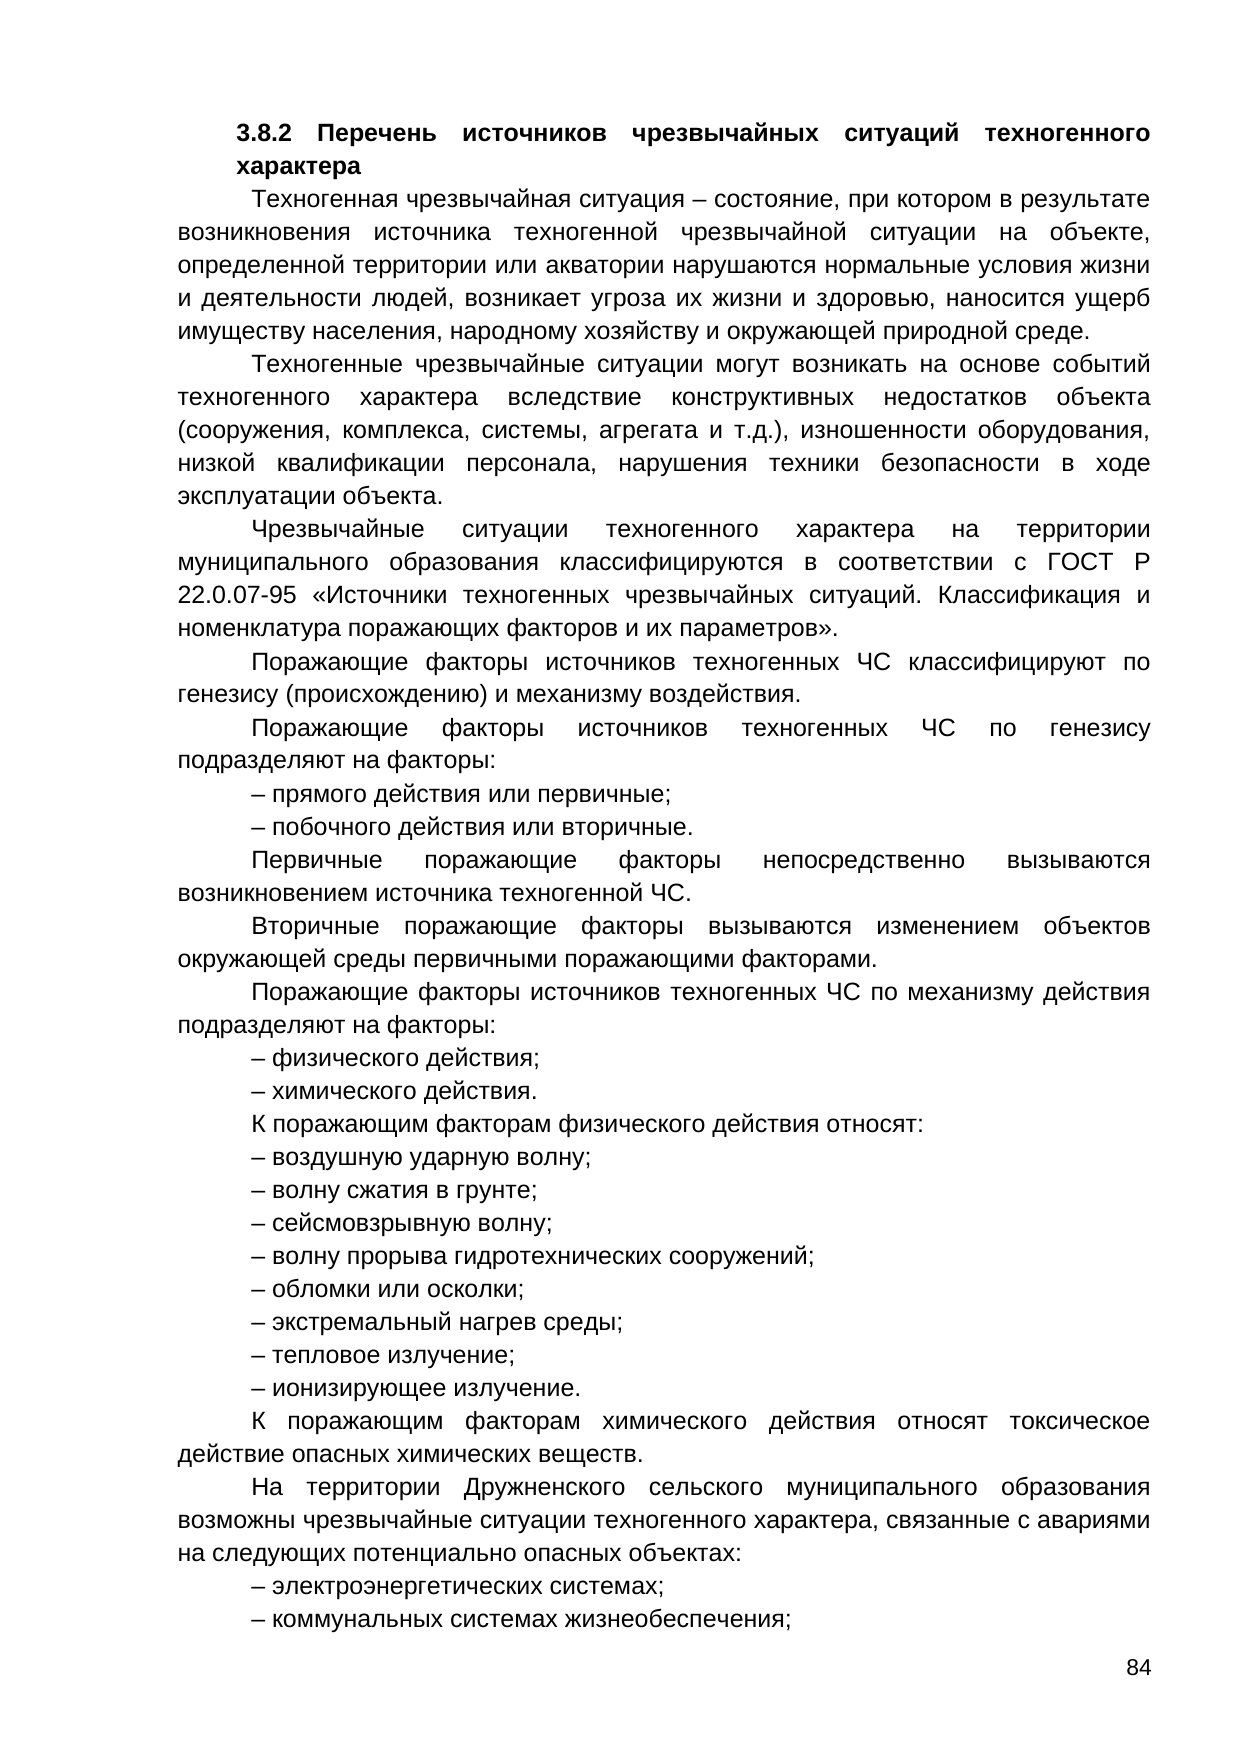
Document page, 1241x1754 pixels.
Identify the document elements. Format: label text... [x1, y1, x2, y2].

text Первичные поражающие факторы непосредственно вызываются возникновением источника техногенной ЧС. [177, 844, 1152, 906]
text Техногенная чрезвычайная ситуация – состояние, при котором в результате возникновения источника техногенной чрезвычайной ситуации на объекте, определенной территории или акватории нарушаются нормальные условия жизни и деятельности людей, возникает угроза их жизни и здоровью, наносится ущерб имуществу населения, народному хозяйству и окружающей природной среде. [177, 184, 1152, 345]
text К поражающим факторам химического действия относят токсическое действие опасных химических веществ. [177, 1406, 1152, 1468]
text – электроэнергетических системах; [177, 1571, 1152, 1600]
text 3.8.2 Перечень источников чрезвычайных ситуаций техногенного характера [236, 118, 1152, 180]
text Поражающие факторы источников техногенных ЧС по генезису подразделяют на факторы: [177, 712, 1152, 774]
text На территории Дружненского сельского муниципального образования возможны чрезвычайные ситуации техногенного характера, связанные с авариями на следующих потенциально опасных объектах: [177, 1472, 1152, 1567]
text – ионизирующее излучение. [177, 1373, 1152, 1402]
text – химического действия. [177, 1076, 1152, 1104]
text – волну прорыва гидротехнических сооружений; [177, 1241, 1152, 1269]
text Вторичные поражающие факторы вызываются изменением объектов окружающей среды первичными поражающими факторами. [177, 911, 1152, 972]
text – обломки или осколки; [177, 1274, 1152, 1303]
text – прямого действия или первичные; [177, 778, 1152, 807]
text – физического действия; [177, 1043, 1152, 1071]
text Поражающие факторы источников техногенных ЧС по механизму действия подразделяют на факторы: [177, 977, 1152, 1038]
text – волну сжатия в грунте; [177, 1175, 1152, 1203]
text К поражающим факторам физического действия относят: [177, 1109, 1152, 1137]
text – экстремальный нагрев среды; [177, 1307, 1152, 1336]
text – сейсмовзрывную волну; [177, 1208, 1152, 1237]
text – воздушную ударную волну; [177, 1142, 1152, 1171]
text Техногенные чрезвычайные ситуации могут возникать на основе событий техногенного характера вследствие конструктивных недостатков объекта (сооружения, комплекса, системы, агрегата и т.д.), изношенности оборудования, низкой квалификации персонала, нарушения техники безопасности в ходе эксплуатации объекта. [177, 349, 1152, 510]
text Поражающие факторы источников техногенных ЧС классифицируют по генезису (происхождению) и механизму воздействия. [177, 646, 1152, 708]
text – тепловое излучение; [177, 1340, 1152, 1369]
text – побочного действия или вторичные. [177, 812, 1152, 840]
text Чрезвычайные ситуации техногенного характера на территории муниципального образования классифицируются в соответствии с ГОСТ Р 22.0.07-95 «Источники техногенных чрезвычайных ситуаций. Классификация и номенклатура поражающих факторов и их параметров». [177, 514, 1152, 642]
text – коммунальных системах жизнеобеспечения; [177, 1604, 1152, 1633]
